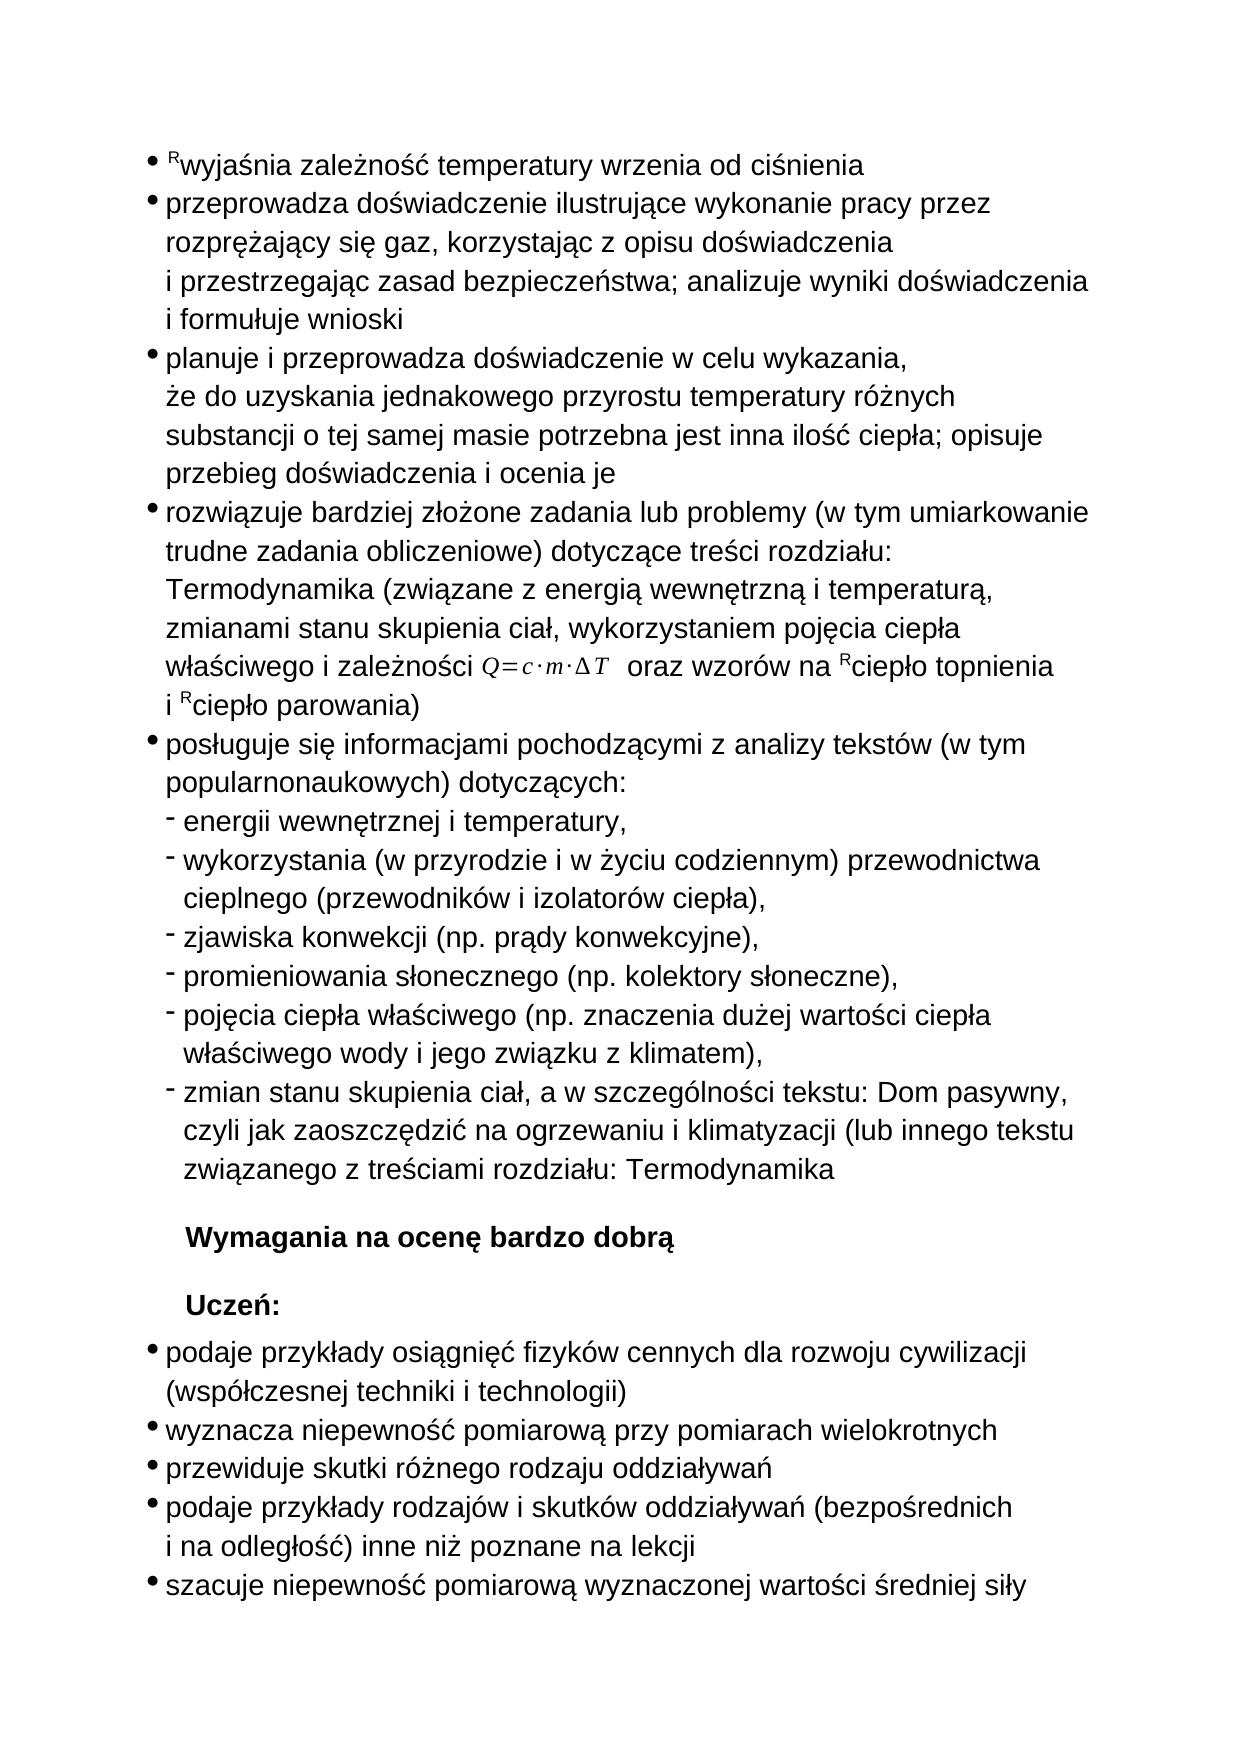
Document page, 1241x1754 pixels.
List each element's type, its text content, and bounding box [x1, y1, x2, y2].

list zjawiska konwekcji (np. prądy konwekcyjne), [165, 920, 1093, 954]
list wykorzystania (w przyrodzie i w życiu codziennym) przewodnictwa cieplnego (przewodników i izolatorów ciepła), [165, 843, 1093, 915]
text Uczeń: [185, 1288, 1093, 1322]
list pojęcia ciepła właściwego (np. znaczenia dużej wartości ciepła właściwego wody i jego związku z klimatem), [165, 997, 1093, 1070]
list rozwiązuje bardziej złożone zadania lub problemy (w tym umiarkowanie trudne zadania obliczeniowe) dotyczące treści rozdziału: Termodynamika (związane z energią wewnętrzną i temperaturą, zmianami stanu skupienia ciał, wykorzystaniem pojęcia ciepła właściwego i zależności oraz wzorów na Rciepło topnienia i Rciepło parowania) [148, 495, 1093, 722]
list posługuje się informacjami pochodzącymi z analizy tekstów (w tym popularnonaukowych) dotyczących: [148, 727, 1093, 799]
list podaje przykłady rodzajów i skutków oddziaływań (bezpośrednich i na odległość) inne niż poznane na lekcji [148, 1490, 1093, 1562]
list planuje i przeprowadza doświadczenie w celu wykazania, że do uzyskania jednakowego przyrostu temperatury różnych substancji o tej samej masie potrzebna jest inna ilość ciepła; opisuje przebieg doświadczenia i ocenia je [148, 341, 1093, 490]
list podaje przykłady osiągnięć fizyków cennych dla rozwoju cywilizacji (współczesnej techniki i technologii) [148, 1335, 1093, 1408]
text Wymagania na ocenę bardzo dobrą [185, 1220, 1093, 1253]
list wyznacza niepewność pomiarową przy pomiarach wielokrotnych [148, 1413, 1093, 1446]
list promieniowania słonecznego (np. kolektory słoneczne), [165, 959, 1093, 992]
list szacuje niepewność pomiarową wyznaczonej wartości średniej siły [148, 1567, 1093, 1601]
list energii wewnętrznej i temperatury, [165, 804, 1093, 838]
list przeprowadza doświadczenie ilustrujące wykonanie pracy przez rozprężający się gaz, korzystając z opisu doświadczenia i przestrzegając zasad bezpieczeństwa; analizuje wyniki doświadczenia i formułuje wnioski [148, 186, 1093, 336]
list Rwyjaśnia zależność temperatury wrzenia od ciśnienia [148, 148, 1093, 181]
list przewiduje skutki różnego rodzaju oddziaływań [148, 1451, 1093, 1485]
list zmian stanu skupienia ciał, a w szczególności tekstu: Dom pasywny, czyli jak zaoszczędzić na ogrzewaniu i klimatyzacji (lub innego tekstu związanego z treściami rozdziału: Termodynamika [165, 1075, 1093, 1186]
